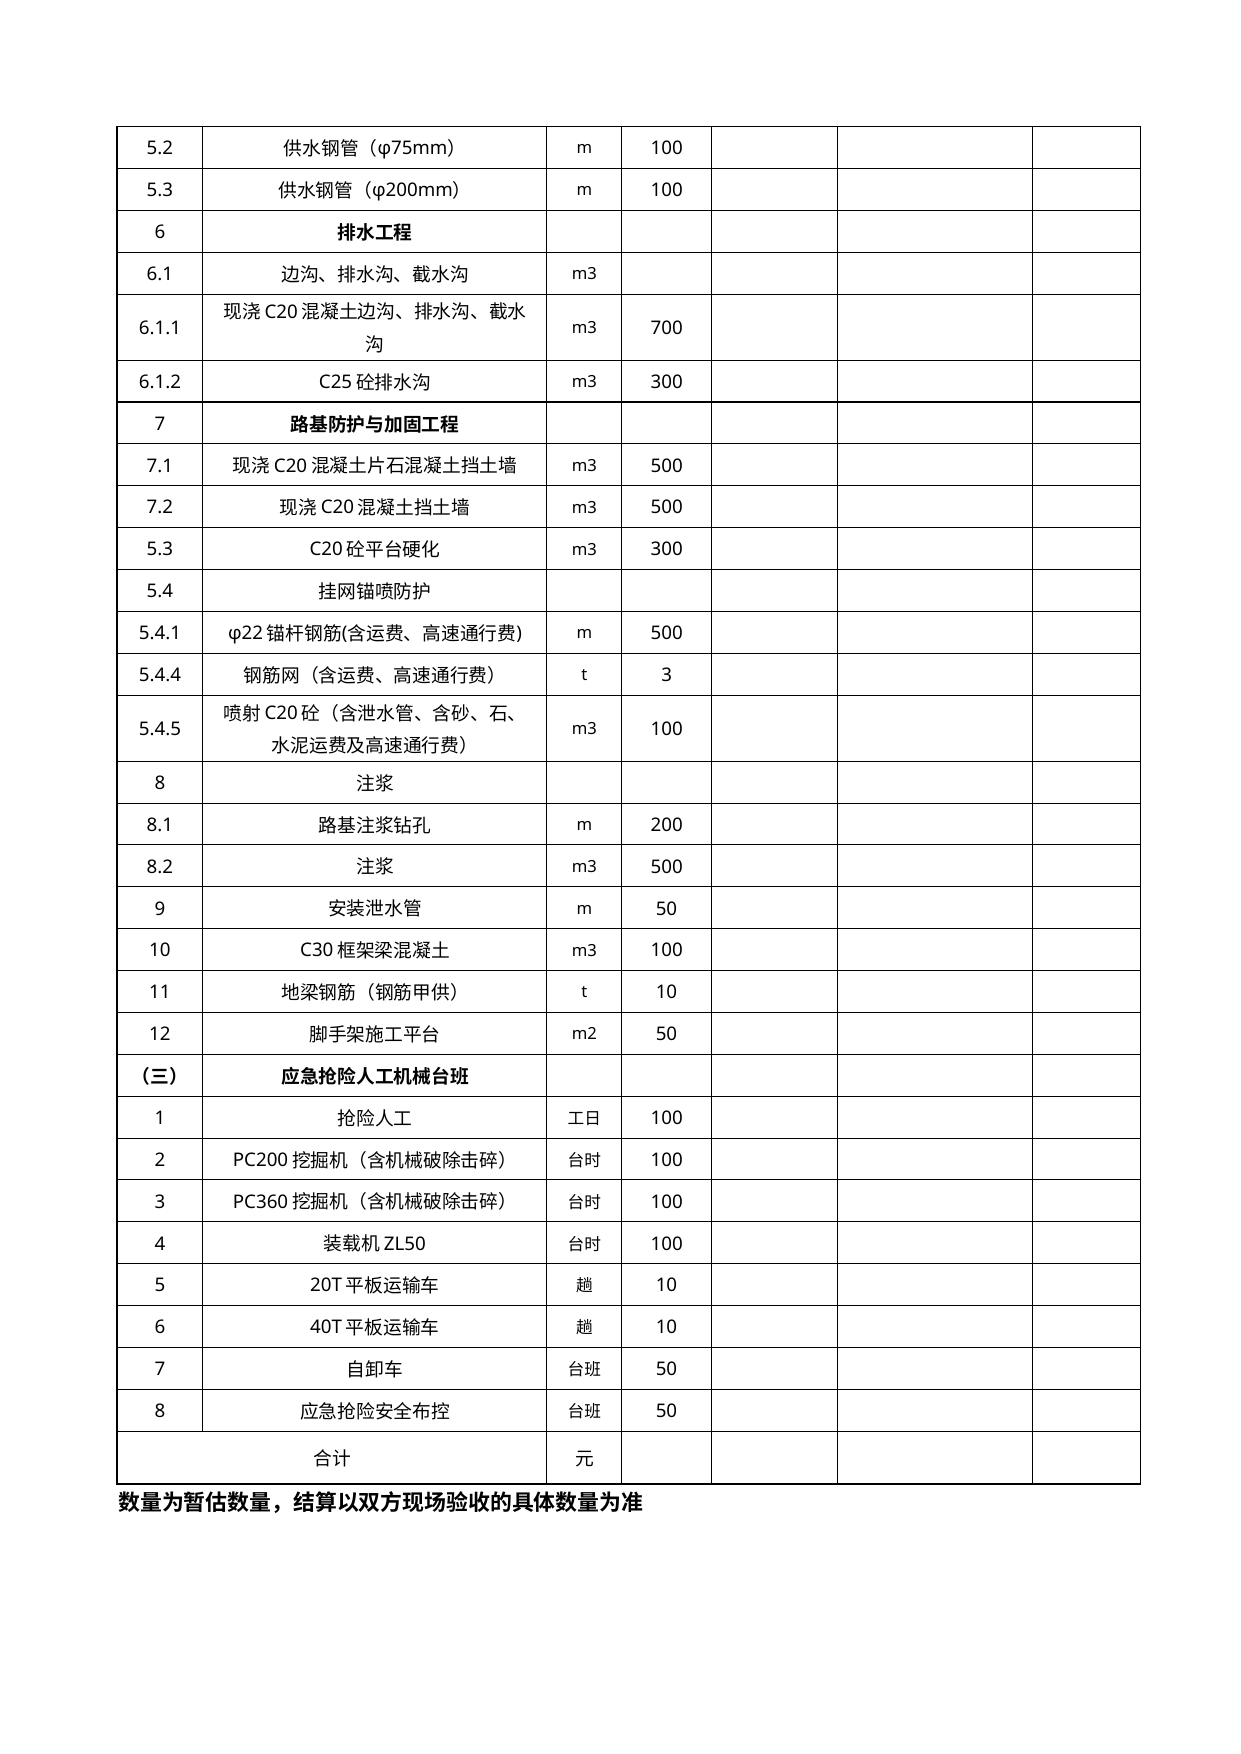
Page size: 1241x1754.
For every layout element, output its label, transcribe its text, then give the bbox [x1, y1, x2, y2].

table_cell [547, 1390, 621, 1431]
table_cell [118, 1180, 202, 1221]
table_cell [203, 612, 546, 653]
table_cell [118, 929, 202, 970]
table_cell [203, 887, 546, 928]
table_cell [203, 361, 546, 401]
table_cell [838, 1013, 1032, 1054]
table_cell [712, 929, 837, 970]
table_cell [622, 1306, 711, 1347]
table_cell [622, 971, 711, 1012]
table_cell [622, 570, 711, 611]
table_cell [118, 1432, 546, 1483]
table_cell m [547, 127, 621, 168]
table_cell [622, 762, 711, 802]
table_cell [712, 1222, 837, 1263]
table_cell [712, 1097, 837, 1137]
table_cell [712, 169, 837, 210]
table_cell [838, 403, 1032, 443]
table_cell 现浇C20混凝土边沟、排水沟、截水沟 [203, 295, 546, 359]
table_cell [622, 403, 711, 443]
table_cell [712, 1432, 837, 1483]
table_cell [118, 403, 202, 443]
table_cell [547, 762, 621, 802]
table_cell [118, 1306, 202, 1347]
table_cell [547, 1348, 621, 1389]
text 数量为暂估数量，结算以双方现场验收的具体数量为准 [118, 1485, 1122, 1517]
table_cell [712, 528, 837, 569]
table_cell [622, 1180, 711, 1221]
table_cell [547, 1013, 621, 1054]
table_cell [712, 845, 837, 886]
table_cell m3 [547, 295, 621, 359]
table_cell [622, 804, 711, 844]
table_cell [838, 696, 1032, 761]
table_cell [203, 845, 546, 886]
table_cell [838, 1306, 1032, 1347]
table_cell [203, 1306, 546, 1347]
table_cell [838, 253, 1032, 293]
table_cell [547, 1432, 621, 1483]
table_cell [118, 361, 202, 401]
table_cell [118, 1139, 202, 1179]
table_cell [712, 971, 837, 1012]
table_cell 供水钢管（φ200mm） [203, 169, 546, 210]
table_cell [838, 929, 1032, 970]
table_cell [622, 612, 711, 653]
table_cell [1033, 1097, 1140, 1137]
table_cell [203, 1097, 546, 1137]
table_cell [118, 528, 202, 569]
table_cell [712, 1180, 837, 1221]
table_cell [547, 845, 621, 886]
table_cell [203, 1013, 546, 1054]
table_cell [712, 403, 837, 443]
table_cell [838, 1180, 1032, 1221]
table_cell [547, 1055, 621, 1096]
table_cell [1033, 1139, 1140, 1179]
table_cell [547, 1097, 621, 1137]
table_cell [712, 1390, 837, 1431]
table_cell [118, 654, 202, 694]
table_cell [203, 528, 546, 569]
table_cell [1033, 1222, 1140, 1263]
table_cell 5.3 [118, 169, 202, 210]
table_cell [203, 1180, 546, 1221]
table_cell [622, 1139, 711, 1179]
table_cell [838, 211, 1032, 252]
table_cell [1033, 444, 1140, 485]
table_cell [712, 211, 837, 252]
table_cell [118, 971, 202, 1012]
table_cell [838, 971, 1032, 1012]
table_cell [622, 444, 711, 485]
table_cell 供水钢管（φ75mm） [203, 127, 546, 168]
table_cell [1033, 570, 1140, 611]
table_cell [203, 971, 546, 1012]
table_cell [712, 127, 837, 168]
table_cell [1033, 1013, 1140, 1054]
table_cell 6.1.1 [118, 295, 202, 359]
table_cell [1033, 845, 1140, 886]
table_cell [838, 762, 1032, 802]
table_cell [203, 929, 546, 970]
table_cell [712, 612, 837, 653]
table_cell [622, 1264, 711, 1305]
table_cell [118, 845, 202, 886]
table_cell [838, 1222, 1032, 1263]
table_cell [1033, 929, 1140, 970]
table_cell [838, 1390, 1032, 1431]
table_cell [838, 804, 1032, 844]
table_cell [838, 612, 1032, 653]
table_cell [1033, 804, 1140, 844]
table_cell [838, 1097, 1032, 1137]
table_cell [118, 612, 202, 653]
table_cell [1033, 169, 1140, 210]
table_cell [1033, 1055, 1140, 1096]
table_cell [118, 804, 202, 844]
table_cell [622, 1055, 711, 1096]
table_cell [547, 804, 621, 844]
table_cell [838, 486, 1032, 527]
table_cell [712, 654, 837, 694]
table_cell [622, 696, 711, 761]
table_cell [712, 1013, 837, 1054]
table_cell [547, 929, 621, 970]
table_cell 100 [622, 169, 711, 210]
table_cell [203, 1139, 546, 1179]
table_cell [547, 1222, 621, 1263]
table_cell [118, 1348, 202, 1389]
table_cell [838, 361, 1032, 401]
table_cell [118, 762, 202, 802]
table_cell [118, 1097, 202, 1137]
table_cell 700 [622, 295, 711, 359]
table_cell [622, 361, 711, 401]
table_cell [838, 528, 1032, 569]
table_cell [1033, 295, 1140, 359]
table_cell [1033, 253, 1140, 293]
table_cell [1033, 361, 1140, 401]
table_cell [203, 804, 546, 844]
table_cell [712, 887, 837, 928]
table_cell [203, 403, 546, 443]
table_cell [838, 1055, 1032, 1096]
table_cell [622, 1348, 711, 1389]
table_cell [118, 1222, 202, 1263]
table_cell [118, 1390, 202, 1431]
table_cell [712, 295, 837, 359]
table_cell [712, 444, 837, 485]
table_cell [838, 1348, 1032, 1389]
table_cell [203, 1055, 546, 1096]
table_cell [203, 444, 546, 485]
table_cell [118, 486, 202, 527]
table_cell 6.1 [118, 253, 202, 293]
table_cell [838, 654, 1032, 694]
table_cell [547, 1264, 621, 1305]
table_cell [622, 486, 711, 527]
table_cell [712, 253, 837, 293]
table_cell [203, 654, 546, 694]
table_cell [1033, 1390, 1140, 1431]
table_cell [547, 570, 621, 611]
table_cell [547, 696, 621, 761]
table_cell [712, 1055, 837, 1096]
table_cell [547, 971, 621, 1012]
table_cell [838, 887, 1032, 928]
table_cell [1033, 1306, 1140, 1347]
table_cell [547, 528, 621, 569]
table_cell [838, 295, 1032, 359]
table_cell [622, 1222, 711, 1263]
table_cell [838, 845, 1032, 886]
table_cell m [547, 169, 621, 210]
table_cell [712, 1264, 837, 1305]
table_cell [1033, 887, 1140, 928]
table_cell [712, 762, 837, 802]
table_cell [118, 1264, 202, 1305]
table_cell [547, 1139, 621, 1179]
table_cell [622, 211, 711, 252]
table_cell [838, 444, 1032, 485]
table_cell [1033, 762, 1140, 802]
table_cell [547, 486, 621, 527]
table_cell 排水工程 [203, 211, 546, 252]
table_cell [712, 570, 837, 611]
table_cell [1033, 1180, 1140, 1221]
table_cell [838, 127, 1032, 168]
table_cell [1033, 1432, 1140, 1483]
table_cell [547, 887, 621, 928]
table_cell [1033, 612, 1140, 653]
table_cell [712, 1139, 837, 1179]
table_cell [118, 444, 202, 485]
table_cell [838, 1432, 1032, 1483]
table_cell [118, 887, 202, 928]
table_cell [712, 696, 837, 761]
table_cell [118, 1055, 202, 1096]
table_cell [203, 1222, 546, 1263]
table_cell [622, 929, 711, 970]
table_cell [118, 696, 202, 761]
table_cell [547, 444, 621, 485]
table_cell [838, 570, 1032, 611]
table_cell 5.2 [118, 127, 202, 168]
table_cell [838, 169, 1032, 210]
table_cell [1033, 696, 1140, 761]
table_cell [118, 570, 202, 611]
table_cell [1033, 127, 1140, 168]
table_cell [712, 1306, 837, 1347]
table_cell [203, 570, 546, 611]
table_cell 100 [622, 127, 711, 168]
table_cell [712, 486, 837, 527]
table_cell m3 [547, 253, 621, 293]
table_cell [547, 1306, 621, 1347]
table_cell 6 [118, 211, 202, 252]
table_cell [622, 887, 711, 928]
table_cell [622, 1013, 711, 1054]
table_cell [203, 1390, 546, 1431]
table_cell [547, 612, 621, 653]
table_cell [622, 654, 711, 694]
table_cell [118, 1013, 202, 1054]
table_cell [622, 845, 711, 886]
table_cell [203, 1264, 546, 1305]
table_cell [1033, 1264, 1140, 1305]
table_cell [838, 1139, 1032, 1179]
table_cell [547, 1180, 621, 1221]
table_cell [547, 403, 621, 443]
table_cell 边沟、排水沟、截水沟 [203, 253, 546, 293]
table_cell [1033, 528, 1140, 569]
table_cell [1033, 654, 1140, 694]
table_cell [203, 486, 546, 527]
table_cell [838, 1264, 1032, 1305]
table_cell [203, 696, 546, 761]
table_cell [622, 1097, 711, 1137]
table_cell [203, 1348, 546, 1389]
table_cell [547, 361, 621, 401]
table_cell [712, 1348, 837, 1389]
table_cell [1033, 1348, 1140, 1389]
table_cell [547, 211, 621, 252]
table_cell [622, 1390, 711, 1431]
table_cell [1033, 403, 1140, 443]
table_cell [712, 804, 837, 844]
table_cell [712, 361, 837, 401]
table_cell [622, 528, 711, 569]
table_cell [1033, 211, 1140, 252]
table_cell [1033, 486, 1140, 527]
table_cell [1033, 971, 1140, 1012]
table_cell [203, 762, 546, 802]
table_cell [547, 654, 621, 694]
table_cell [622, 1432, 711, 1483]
table_cell [622, 253, 711, 293]
